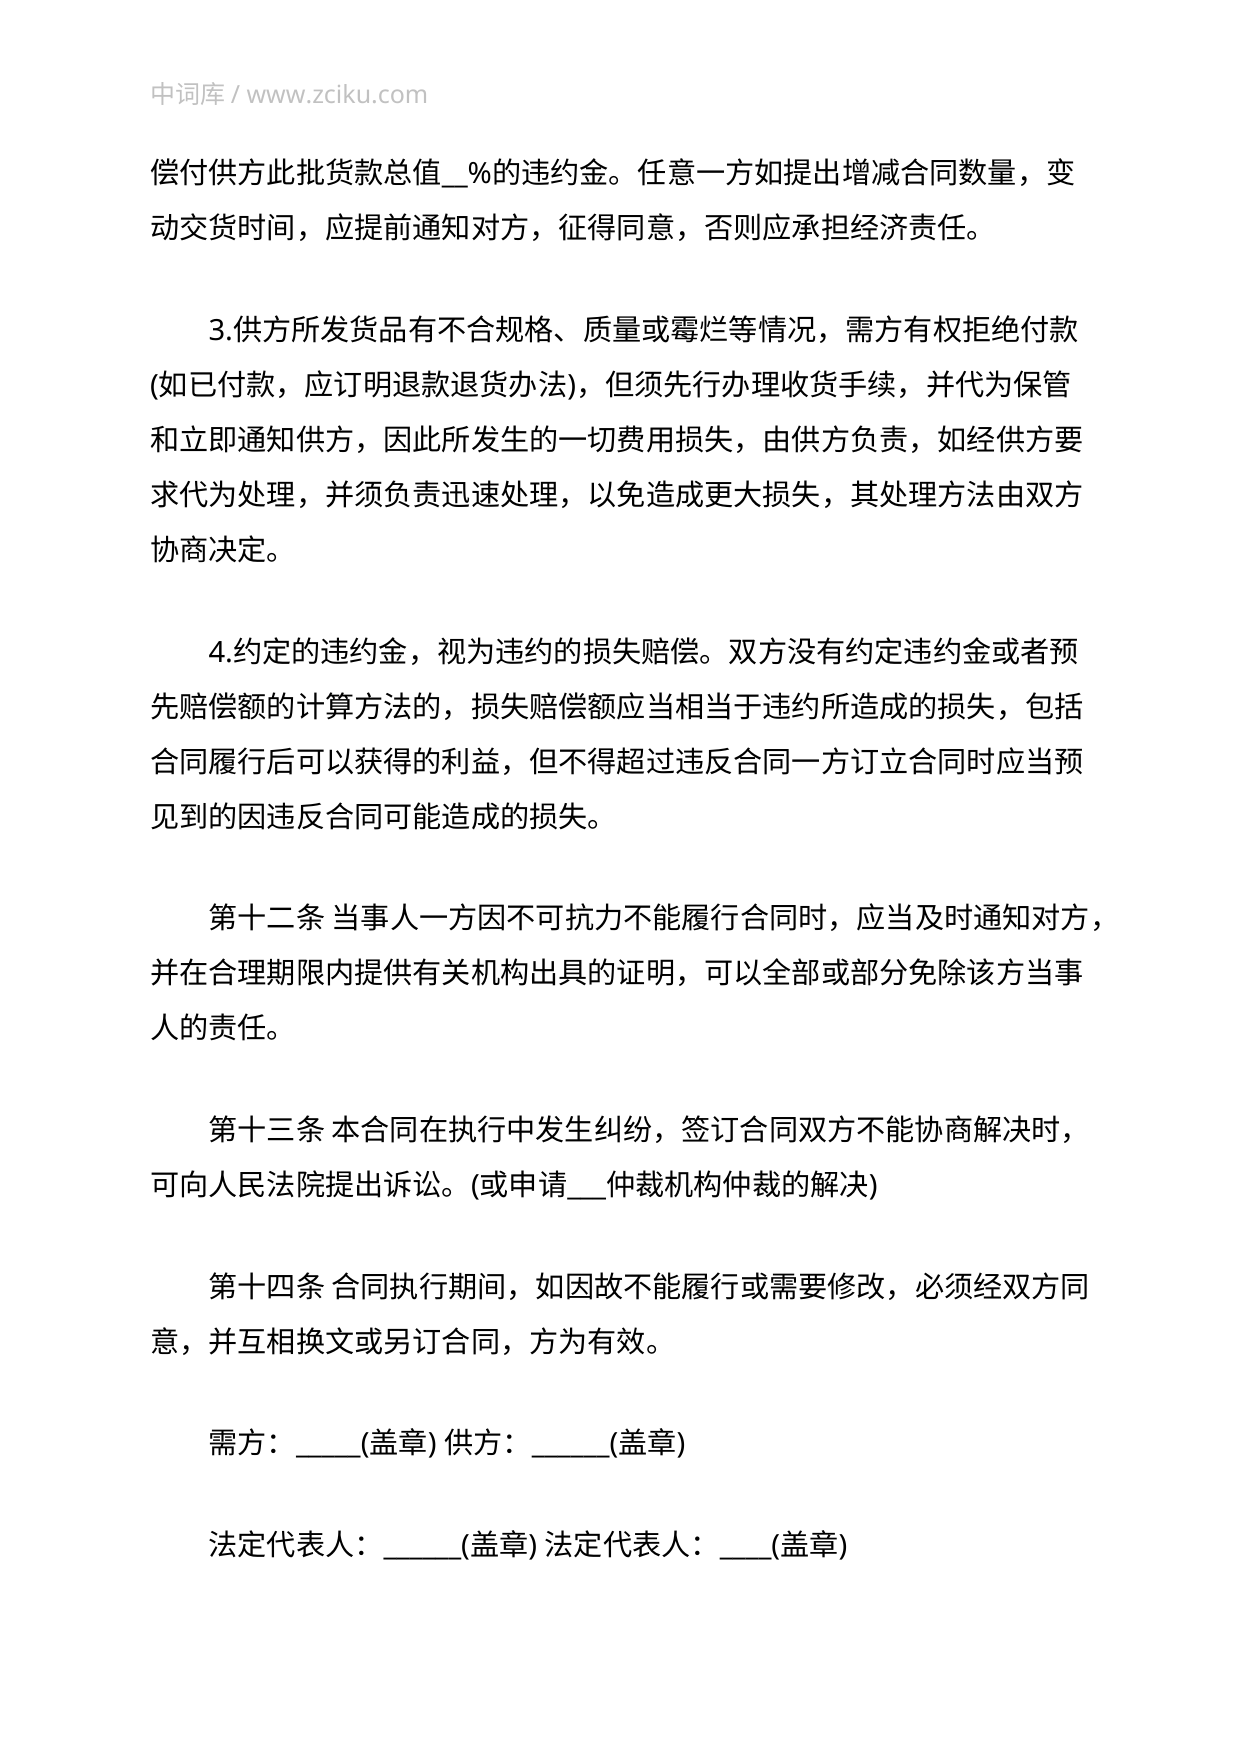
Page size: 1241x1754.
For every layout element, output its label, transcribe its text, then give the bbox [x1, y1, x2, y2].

text 4.约定的违约金，视为违约的损失赔偿。双方没有约定违约金或者预先赔偿额的计算方法的，损失赔偿额应当相当于违约所造成的损失，包括合同履行后可以获得的利益，但不得超过违反合同一方订立合同时应当预见到的因违反合同可能造成的损失。 [150, 628, 1090, 835]
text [150, 150, 1090, 247]
text 第十二条 当事人一方因不可抗力不能履行合同时，应当及时通知对方，并在合理期限内提供有关机构出具的证明，可以全部或部分免除该方当事人的责任。 [150, 895, 1090, 1047]
text 3.供方所发货品有不合规格、质量或霉烂等情况，需方有权拒绝付款(如已付款，应订明退款退货办法)，但须先行办理收货手续，并代为保管和立即通知供方，因此所发生的一切费用损失，由供方负责，如经供方要求代为处理，并须负责迅速处理，以免造成更大损失，其处理方法由双方协商决定。 [150, 307, 1090, 569]
text 法定代表人：______(盖章) 法定代表人：____(盖章) [150, 1522, 1090, 1564]
text 第十三条 本合同在执行中发生纠纷，签订合同双方不能协商解决时，可向人民法院提出诉讼。(或申请___仲裁机构仲裁的解决) [150, 1106, 1090, 1204]
text 需方：_____(盖章) 供方：______(盖章) [150, 1420, 1090, 1462]
text 第十四条 合同执行期间，如因故不能履行或需要修改，必须经双方同意，并互相换文或另订合同，方为有效。 [150, 1263, 1090, 1361]
